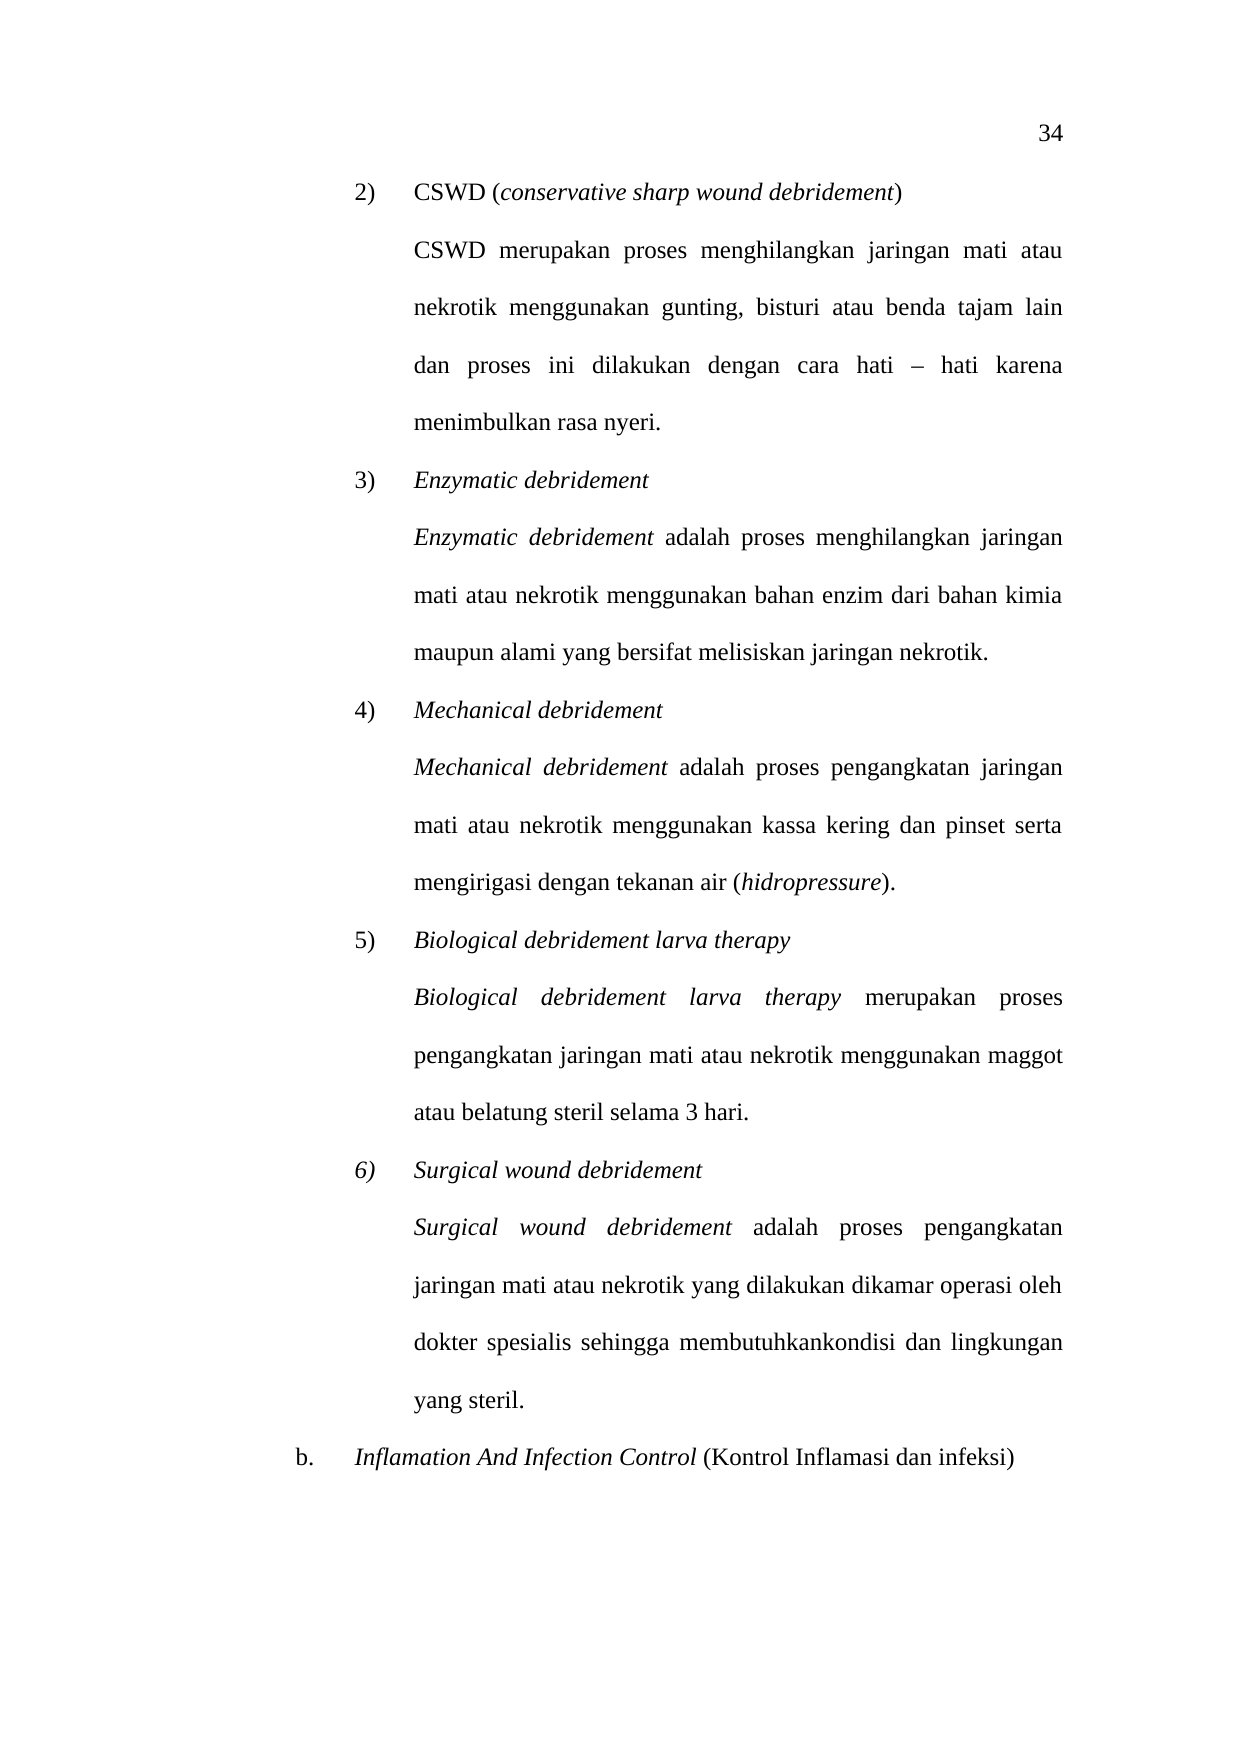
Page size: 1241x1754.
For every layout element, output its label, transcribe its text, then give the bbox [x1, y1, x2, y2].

list Biological debridement larva therapy merupakan proses pengangkatan jaringan mati atau nekrotik menggunakan maggot atau belatung steril selama 3 hari. [413, 982, 1063, 1126]
list CSWD (conservative sharp wound debridement) [354, 177, 1063, 206]
list CSWD merupakan proses menghilangkan jaringan mati atau nekrotik menggunakan gunting, bisturi atau benda tajam lain dan proses ini dilakukan dengan cara hati – hati karena menimbulkan rasa nyeri. [413, 235, 1063, 436]
list Biological debridement larva therapy [354, 925, 1063, 953]
list Enzymatic debridement adalah proses menghilangkan jaringan mati atau nekrotik menggunakan bahan enzim dari bahan kimia maupun alami yang bersifat melisiskan jaringan nekrotik. [413, 522, 1063, 666]
list Mechanical debridement [354, 695, 1063, 723]
list Surgical wound debridement [354, 1155, 1063, 1183]
list Surgical wound debridement adalah proses pengangkatan jaringan mati atau nekrotik yang dilakukan dikamar operasi oleh dokter spesialis sehingga membutuhkankondisi dan lingkungan yang steril. [413, 1212, 1063, 1413]
list Inflamation And Infection Control (Kontrol Inflamasi dan infeksi) [295, 1442, 1063, 1471]
list Enzymatic debridement [354, 465, 1063, 493]
list Mechanical debridement adalah proses pengangkatan jaringan mati atau nekrotik menggunakan kassa kering dan pinset serta mengirigasi dengan tekanan air (hidropressure). [413, 752, 1063, 896]
